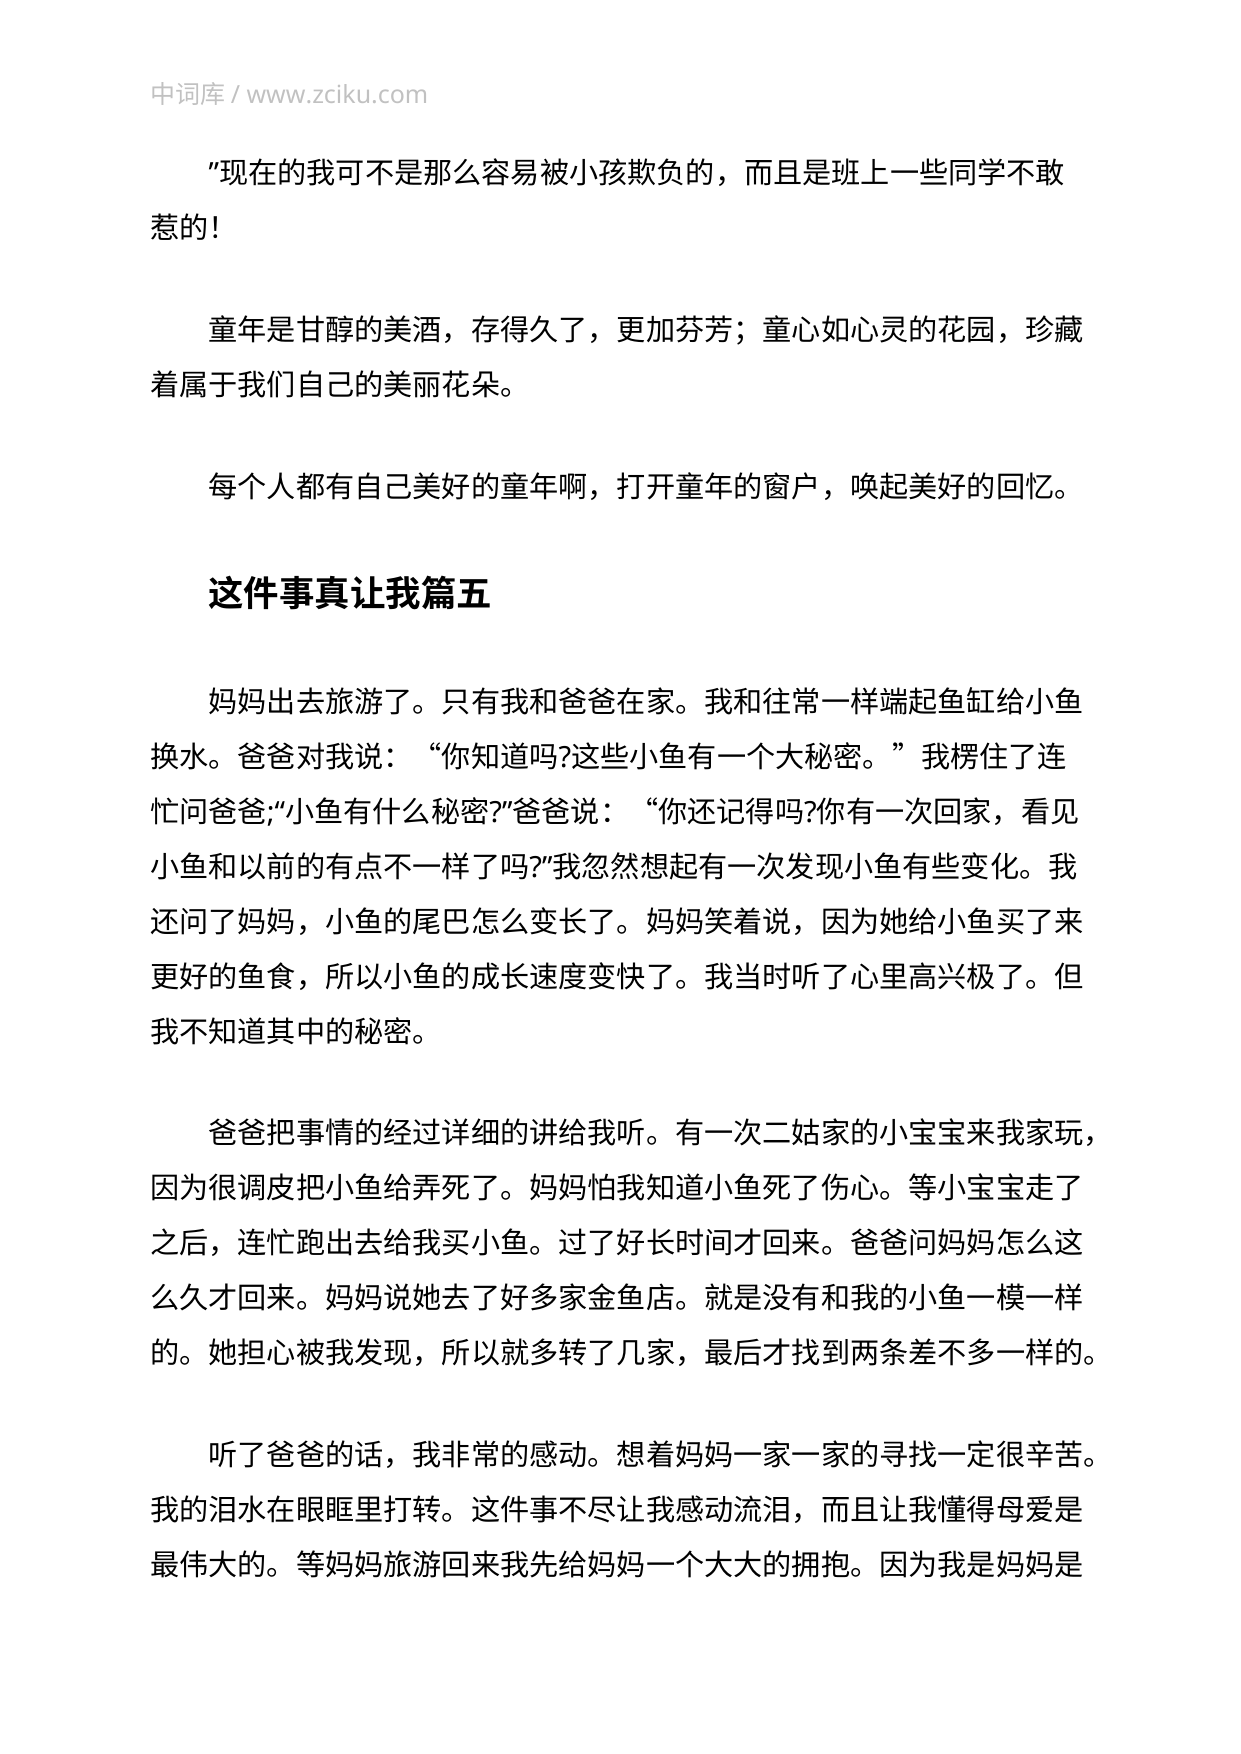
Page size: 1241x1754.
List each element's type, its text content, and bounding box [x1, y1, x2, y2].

text 每个人都有自己美好的童年啊，打开童年的窗户，唤起美好的回忆。 [150, 463, 1090, 506]
text 爸爸把事情的经过详细的讲给我听。有一次二姑家的小宝宝来我家玩，因为很调皮把小鱼给弄死了。妈妈怕我知道小鱼死了伤心。等小宝宝走了之后，连忙跑出去给我买小鱼。过了好长时间才回来。爸爸问妈妈怎么这么久才回来。妈妈说她去了好多家金鱼店。就是没有和我的小鱼一模一样的。她担心被我发现，所以就多转了几家，最后才找到两条差不多一样的。 [150, 1110, 1090, 1372]
text 这件事真让我篇五 [150, 565, 1090, 616]
text ”现在的我可不是那么容易被小孩欺负的，而且是班上一些同学不敢惹的！ [150, 150, 1090, 247]
text 妈妈出去旅游了。只有我和爸爸在家。我和往常一样端起鱼缸给小鱼换水。爸爸对我说：“你知道吗?这些小鱼有一个大秘密。”我楞住了连忙问爸爸;“小鱼有什么秘密?”爸爸说：“你还记得吗?你有一次回家，看见小鱼和以前的有点不一样了吗?”我忽然想起有一次发现小鱼有些变化。我还问了妈妈，小鱼的尾巴怎么变长了。妈妈笑着说，因为她给小鱼买了来更好的鱼食，所以小鱼的成长速度变快了。我当时听了心里高兴极了。但我不知道其中的秘密。 [150, 679, 1090, 1051]
text 童年是甘醇的美酒，存得久了，更加芬芳；童心如心灵的花园，珍藏着属于我们自己的美丽花朵。 [150, 307, 1090, 404]
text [150, 1431, 1090, 1583]
